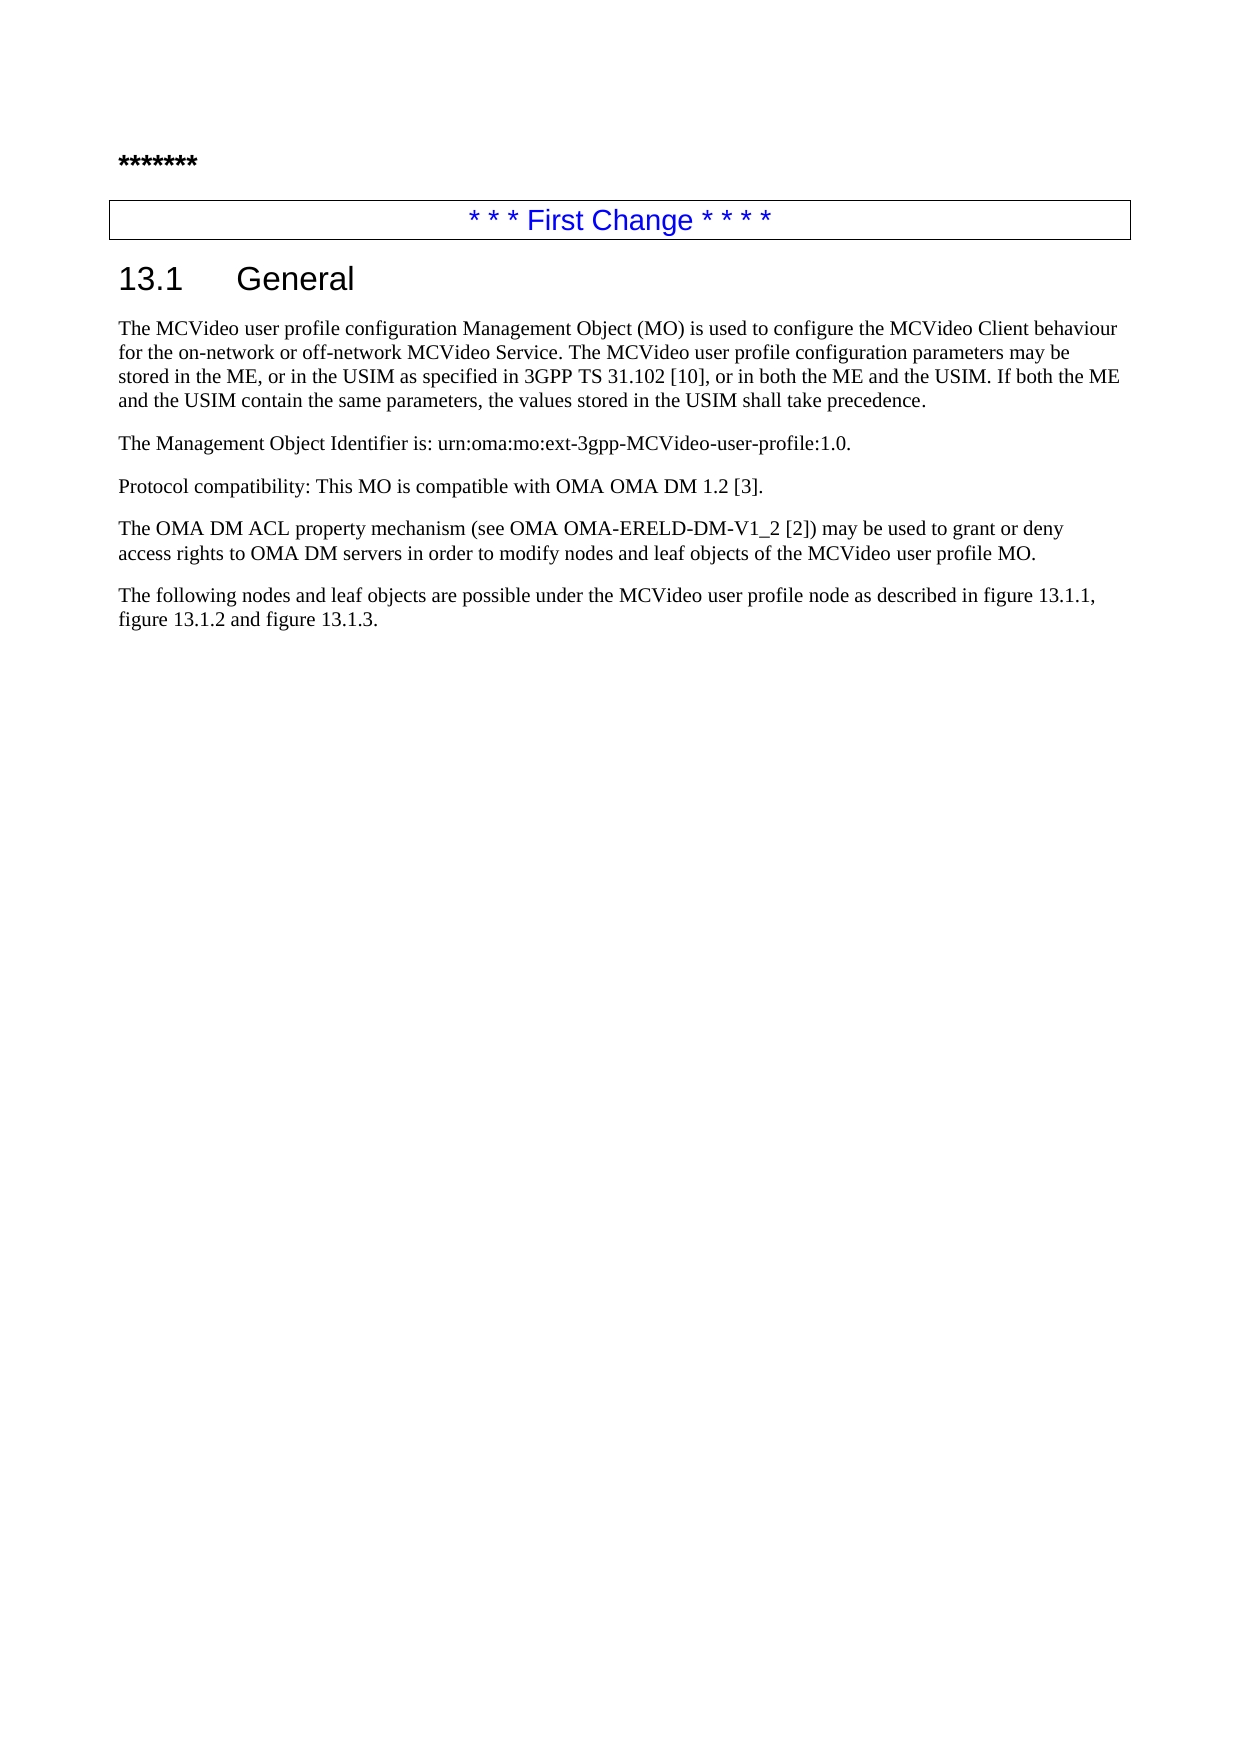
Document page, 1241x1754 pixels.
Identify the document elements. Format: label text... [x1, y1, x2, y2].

text ******* [118, 148, 1122, 181]
text * * * First Change * * * * [110, 201, 1130, 239]
subtitle 13.1 General [118, 258, 1122, 297]
text The following nodes and leaf objects are possible under the MCVideo user profile node as described in figure 13.1.1, figure 13.1.2 and figure 13.1.3. [118, 583, 1122, 631]
text Protocol compatibility: This MO is compatible with OMA OMA DM 1.2 [3]. [118, 473, 1122, 498]
text The MCVideo user profile configuration Management Object (MO) is used to configure the MCVideo Client behaviour for the on-network or off-network MCVideo Service. The MCVideo user profile configuration parameters may be stored in the ME, or in the USIM as specified in 3GPP TS 31.102 [10], or in both the ME and the USIM. If both the ME and the USIM contain the same parameters, the values stored in the USIM shall take precedence. [118, 316, 1122, 412]
text The Management Object Identifier is: urn:oma:mo:ext-3gpp-MCVideo-user-profile:1.0. [118, 431, 1122, 455]
text The OMA DM ACL property mechanism (see OMA OMA-ERELD-DM-V1_2 [2]) may be used to grant or deny access rights to OMA DM servers in order to modify nodes and leaf objects of the MCVideo user profile MO. [118, 516, 1122, 564]
